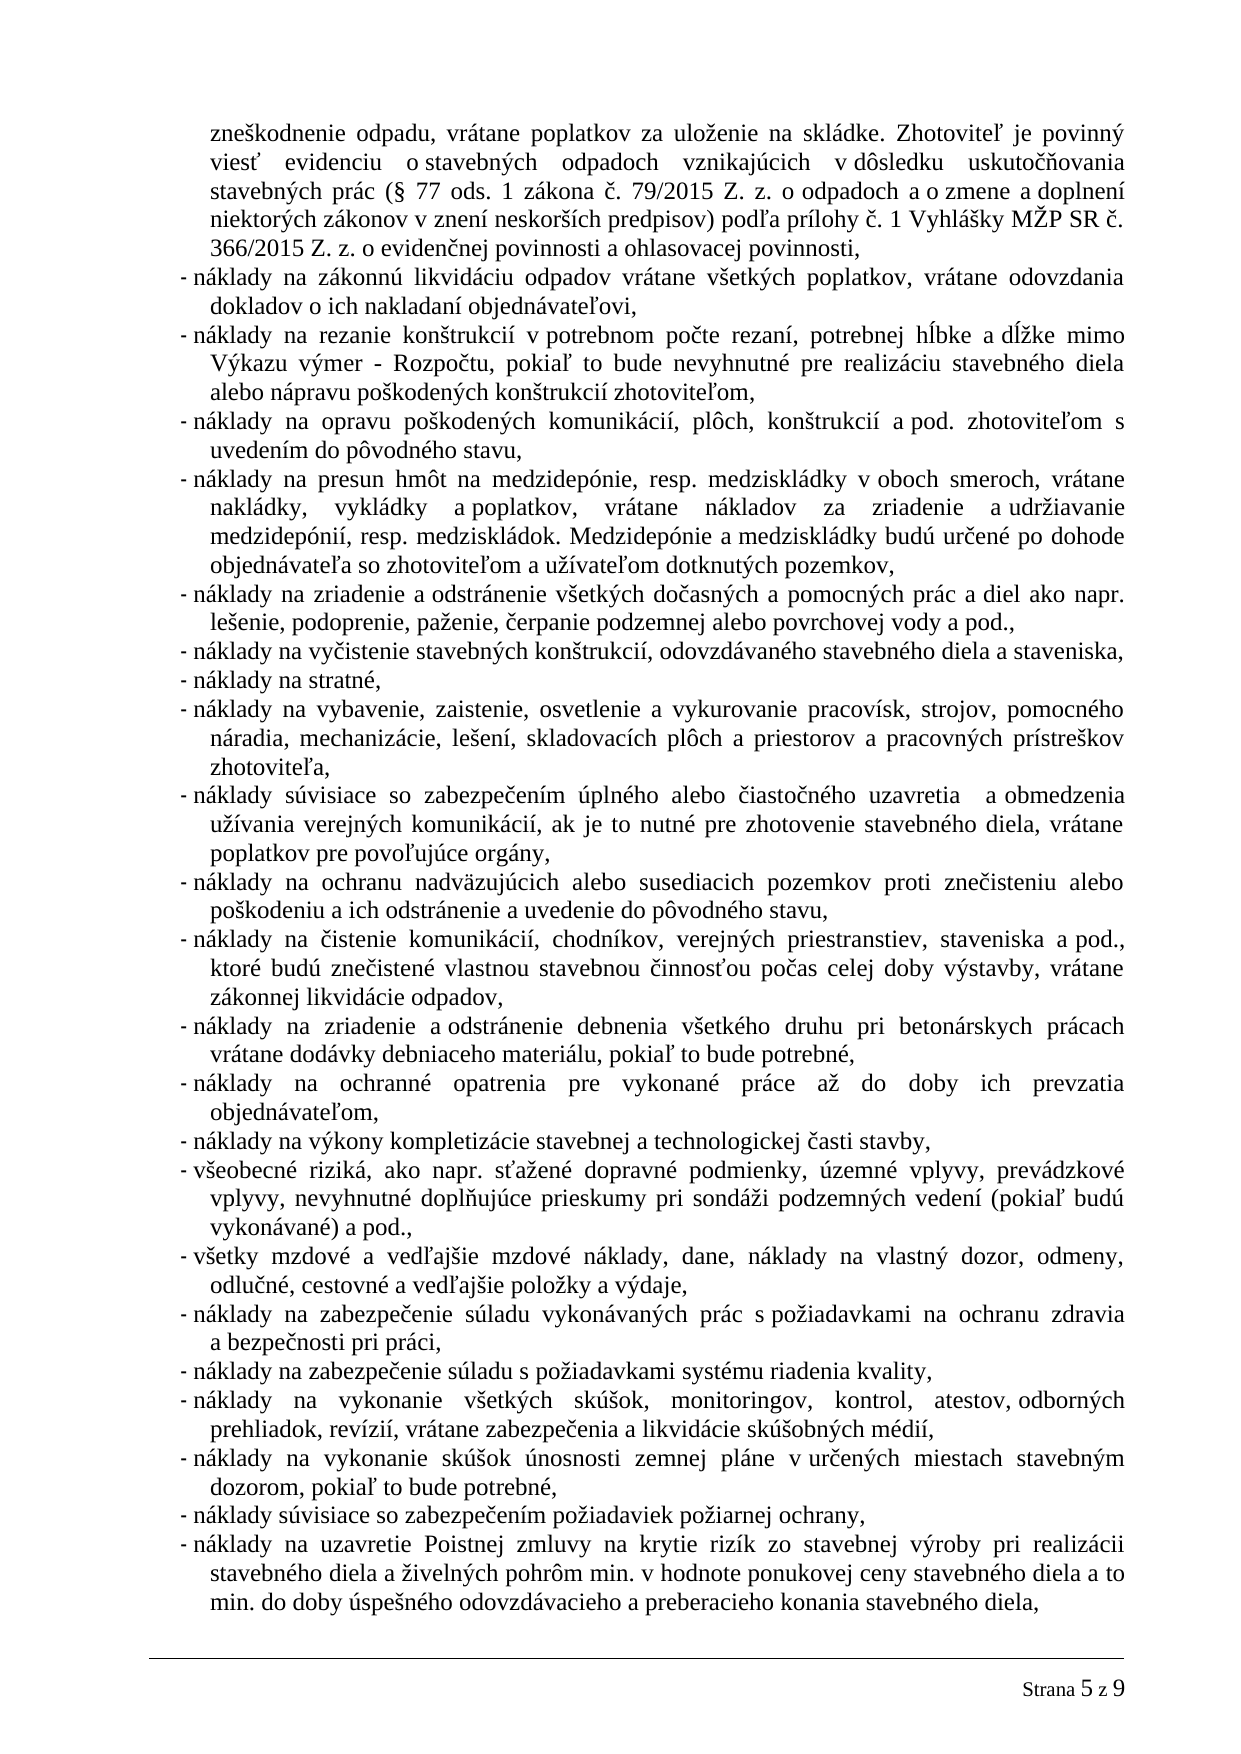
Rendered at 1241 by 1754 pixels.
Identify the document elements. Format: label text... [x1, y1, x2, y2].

list náklady na stratné, [180, 665, 1125, 694]
list náklady na vybavenie, zaistenie, osvetlenie a vykurovanie pracovísk, strojov, pomocného náradia, mechanizácie, lešení, skladovacích plôch a priestorov a pracovných prístreškov zhotoviteľa, [180, 694, 1125, 780]
list náklady súvisiace so zabezpečením úplného alebo čiastočného uzavretia a obmedzenia užívania verejných komunikácií, ak je to nutné pre zhotovenie stavebného diela, vrátane poplatkov pre povoľujúce orgány, [180, 780, 1125, 867]
list náklady na čistenie komunikácií, chodníkov, verejných priestranstiev, staveniska a pod., ktoré budú znečistené vlastnou stavebnou činnosťou počas celej doby výstavby, vrátane zákonnej likvidácie odpadov, [180, 924, 1125, 1011]
list náklady na vyčistenie stavebných konštrukcií, odovzdávaného stavebného diela a staveniska, [180, 636, 1125, 665]
list náklady na ochranné opatrenia pre vykonané práce až do doby ich prevzatia objednávateľom, [180, 1068, 1125, 1126]
list náklady na ochranu nadväzujúcich alebo susediacich pozemkov proti znečisteniu alebo poškodeniu a ich odstránenie a uvedenie do pôvodného stavu, [180, 867, 1125, 924]
list náklady súvisiace so zabezpečením požiadaviek požiarnej ochrany, [180, 1500, 1125, 1529]
list všeobecné riziká, ako napr. sťažené dopravné podmienky, územné vplyvy, prevádzkové vplyvy, nevyhnutné doplňujúce prieskumy pri sondáži podzemných vedení (pokiaľ budú vykonávané) a pod., [180, 1155, 1125, 1241]
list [180, 118, 1125, 262]
list náklady na vykonanie skúšok únosnosti zemnej pláne v určených miestach stavebným dozorom, pokiaľ to bude potrebné, [180, 1443, 1125, 1500]
list náklady na presun hmôt na medzidepónie, resp. medziskládky v oboch smeroch, vrátane nakládky, vykládky a poplatkov, vrátane nákladov za zriadenie a udržiavanie medzidepónií, resp. medziskládok. Medzidepónie a medziskládky budú určené po dohode objednávateľa so zhotoviteľom a užívateľom dotknutých pozemkov, [180, 463, 1125, 579]
list náklady na opravu poškodených komunikácií, plôch, konštrukcií a pod. zhotoviteľom s uvedením do pôvodného stavu, [180, 406, 1125, 463]
list náklady na zriadenie a odstránenie všetkých dočasných a pomocných prác a diel ako napr. lešenie, podoprenie, paženie, čerpanie podzemnej alebo povrchovej vody a pod., [180, 579, 1125, 636]
list náklady na zákonnú likvidáciu odpadov vrátane všetkých poplatkov, vrátane odovzdania dokladov o ich nakladaní objednávateľovi, [180, 262, 1125, 319]
list náklady na rezanie konštrukcií v potrebnom počte rezaní, potrebnej hĺbke a dĺžke mimo Výkazu výmer - Rozpočtu, pokiaľ to bude nevyhnutné pre realizáciu stavebného diela alebo nápravu poškodených konštrukcií zhotoviteľom, [180, 319, 1125, 406]
list náklady na uzavretie Poistnej zmluvy na krytie rizík zo stavebnej výroby pri realizácii stavebného diela a živelných pohrôm min. v hodnote ponukovej ceny stavebného diela a to min. do doby úspešného odovzdávacieho a preberacieho konania stavebného diela, [180, 1529, 1125, 1616]
list náklady na zabezpečenie súladu vykonávaných prác s požiadavkami na ochranu zdravia a bezpečnosti pri práci, [180, 1299, 1125, 1356]
list náklady na zriadenie a odstránenie debnenia všetkého druhu pri betonárskych prácach vrátane dodávky debniaceho materiálu, pokiaľ to bude potrebné, [180, 1011, 1125, 1068]
list všetky mzdové a vedľajšie mzdové náklady, dane, náklady na vlastný dozor, odmeny, odlučné, cestovné a vedľajšie položky a výdaje, [180, 1241, 1125, 1299]
list náklady na vykonanie všetkých skúšok, monitoringov, kontrol, atestov, odborných prehliadok, revízií, vrátane zabezpečenia a likvidácie skúšobných médií, [180, 1385, 1125, 1443]
list náklady na výkony kompletizácie stavebnej a technologickej časti stavby, [180, 1126, 1125, 1155]
list náklady na zabezpečenie súladu s požiadavkami systému riadenia kvality, [180, 1356, 1125, 1385]
